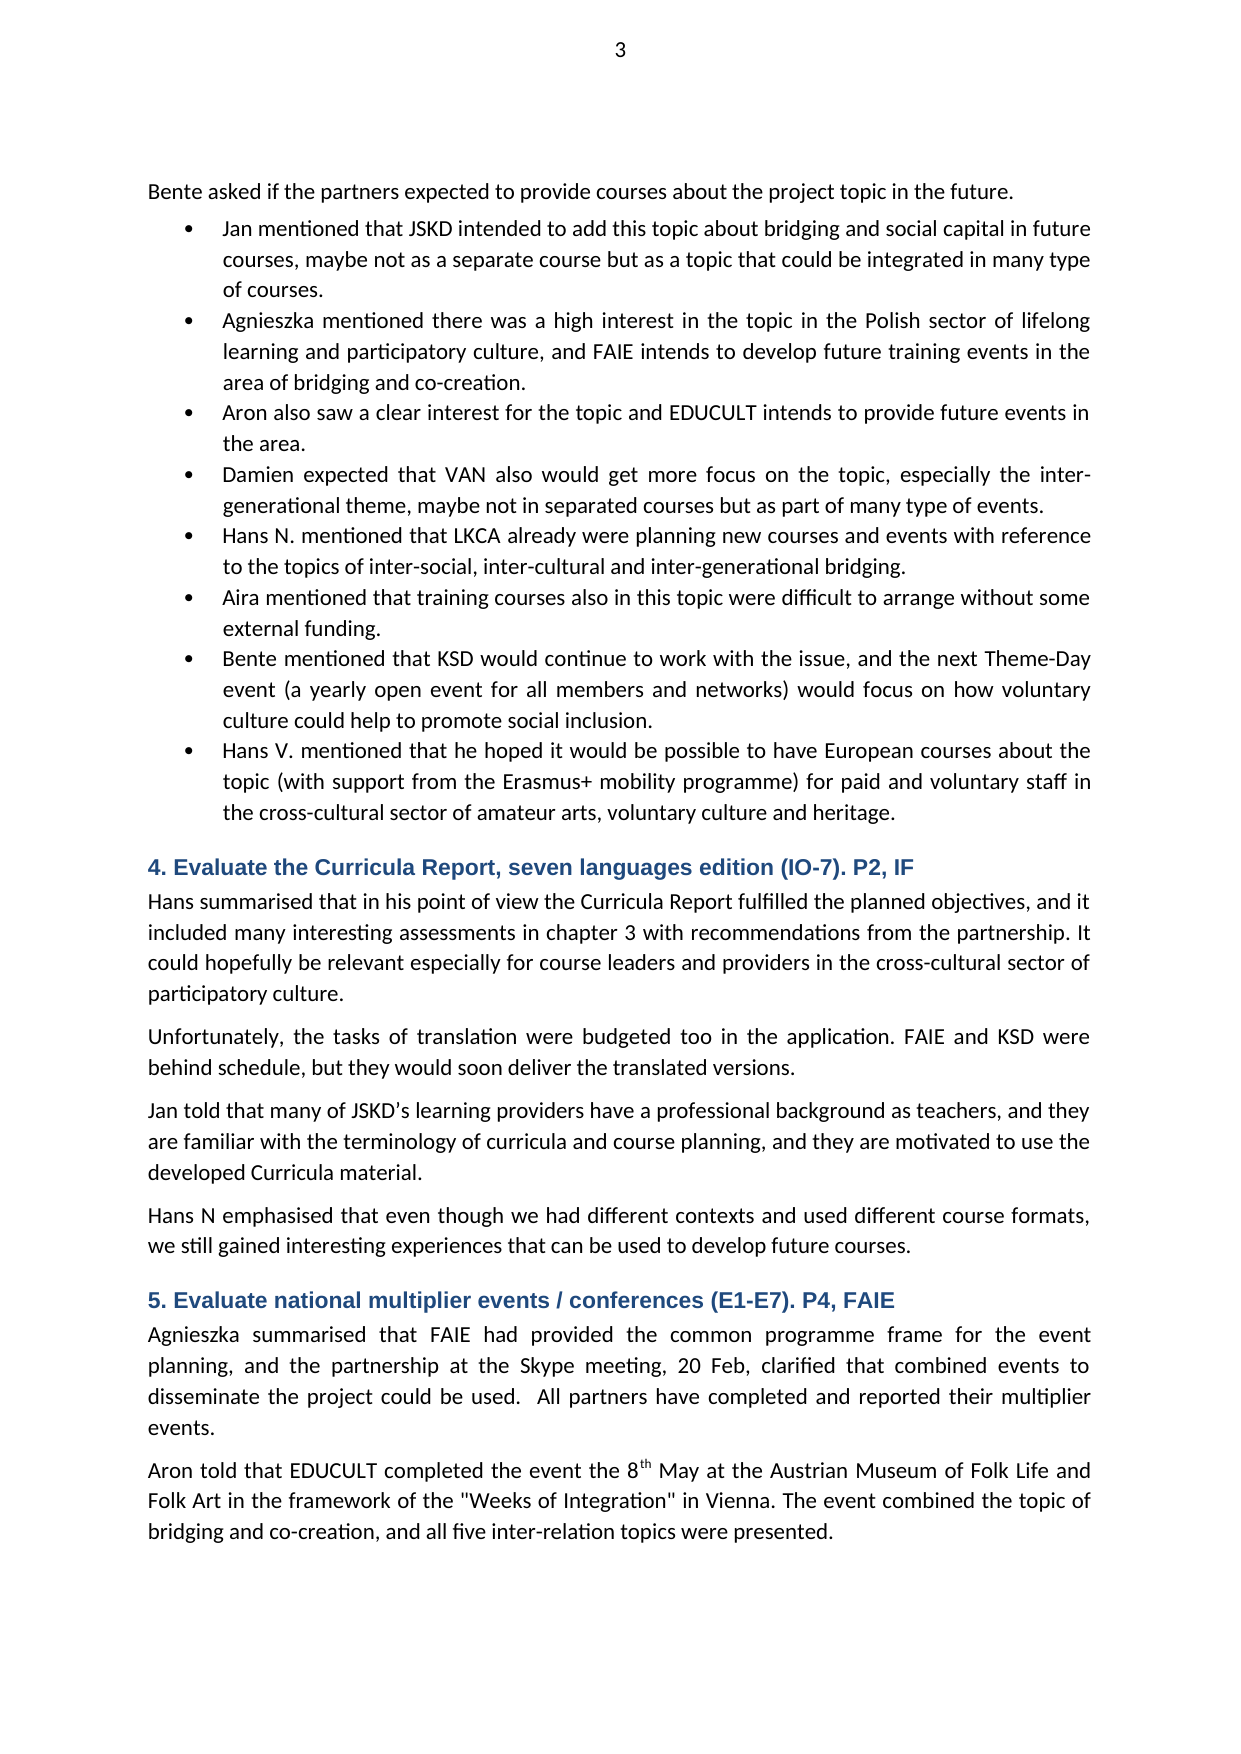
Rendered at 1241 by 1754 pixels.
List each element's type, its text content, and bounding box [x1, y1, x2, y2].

text Aron also saw a clear interest for the topic and EDUCULT intends to provide future events in the area. [185, 398, 1092, 457]
text Jan mentioned that JSKD intended to add this topic about bridging and social capital in future courses, maybe not as a separate course but as a topic that could be integrated in many type of courses. [185, 214, 1092, 304]
text Agnieszka mentioned there was a high interest in the topic in the Polish sector of lifelong learning and participatory culture, and FAIE intends to develop future training events in the area of bridging and co-creation. [185, 306, 1092, 396]
text Jan told that many of JSKD’s learning providers have a professional background as teachers, and they are familiar with the terminology of curricula and course planning, and they are motivated to use the developed Curricula material. [148, 1096, 1092, 1186]
text Damien expected that VAN also would get more focus on the topic, especially the inter-generational theme, maybe not in separated courses but as part of many type of events. [185, 460, 1092, 519]
subtitle 5. Evaluate national multiplier events / conferences (E1-E7). P4, FAIE [148, 1287, 1092, 1314]
text Agnieszka summarised that FAIE had provided the common programme frame for the event planning, and the partnership at the Skype meeting, 20 Feb, clarified that combined events to disseminate the project could be used. All partners have completed and reported their multiplier events. [148, 1321, 1092, 1441]
text Hans N. mentioned that LKCA already were planning new courses and events with reference to the topics of inter-social, inter-cultural and inter-generational bridging. [185, 521, 1092, 580]
subtitle 4. Evaluate the Curricula Report, seven languages edition (IO-7). P2, IF [148, 854, 1092, 880]
text Bente asked if the partners expected to provide courses about the project topic in the future. [148, 177, 1092, 205]
text Bente mentioned that KSD would continue to work with the issue, and the next Theme-Day event (a yearly open event for all members and networks) would focus on how voluntary culture could help to promote social inclusion. [185, 644, 1092, 734]
text Unfortunately, the tasks of translation were budgeted too in the application. FAIE and KSD were behind schedule, but they would soon deliver the translated versions. [148, 1022, 1092, 1081]
text Hans summarised that in his point of view the Curricula Report fulfilled the planned objectives, and it included many interesting assessments in chapter 3 with recommendations from the partnership. It could hopefully be relevant especially for course leaders and providers in the cross-cultural sector of participatory culture. [148, 887, 1092, 1007]
text Hans N emphasised that even though we had different contexts and used different course formats, we still gained interesting experiences that can be used to develop future courses. [148, 1201, 1092, 1260]
text Aira mentioned that training courses also in this topic were difficult to arrange without some external funding. [185, 583, 1092, 642]
text Aron told that EDUCULT completed the event the 8th May at the Austrian Museum of Folk Life and Folk Art in the framework of the "Weeks of Integration" in Vienna. The event combined the topic of bridging and co-creation, and all five inter-relation topics were presented. [148, 1456, 1092, 1545]
text Hans V. mentioned that he hoped it would be possible to have European courses about the topic (with support from the Erasmus+ mobility programme) for paid and voluntary staff in the cross-cultural sector of amateur arts, voluntary culture and heritage. [185, 737, 1092, 826]
